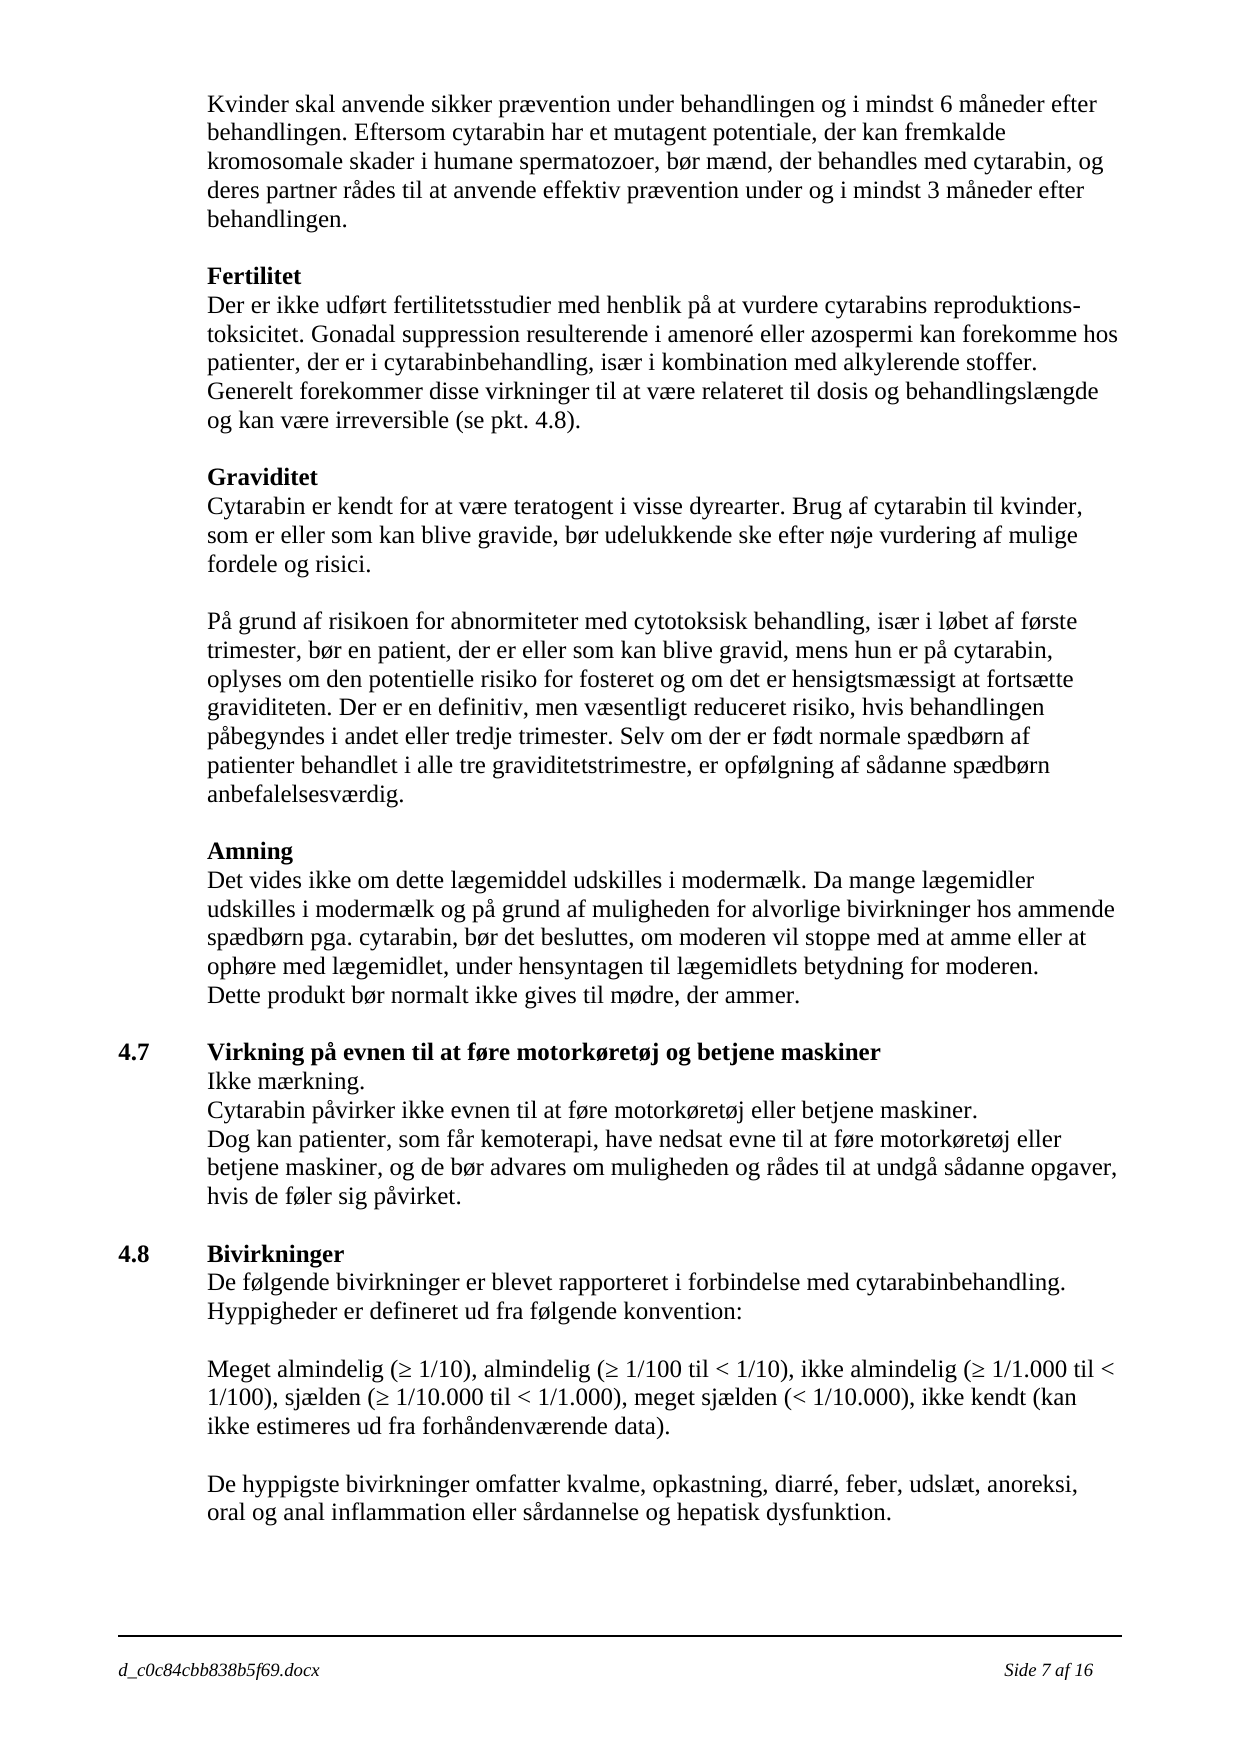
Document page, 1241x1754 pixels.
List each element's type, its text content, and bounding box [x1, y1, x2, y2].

text Fertilitet [207, 261, 1122, 290]
text Kvinder skal anvende sikker prævention under behandlingen og i mindst 6 måneder efter behandlingen. Eftersom cytarabin har et mutagent potentiale, der kan fremkalde kromosomale skader i humane spermatozoer, bør mænd, der behandles med cytarabin, og deres partner rådes til at anvende effektiv prævention under og i mindst 3 måneder efter behandlingen. [207, 89, 1122, 232]
text Dette produkt bør normalt ikke gives til mødre, der ammer. [207, 980, 1122, 1009]
text Ikke mærkning. [207, 1066, 1122, 1095]
text De hyppigste bivirkninger omfatter kvalme, opkastning, diarré, feber, udslæt, anoreksi, oral og anal inflammation eller sårdannelse og hepatisk dysfunktion. [207, 1469, 1122, 1526]
text Meget almindelig (≥ 1/10), almindelig (≥ 1/100 til < 1/10), ikke almindelig (≥ 1/1.000 til < 1/100), sjælden (≥ 1/10.000 til < 1/1.000), meget sjælden (< 1/10.000), ikke kendt (kan ikke estimeres ud fra forhåndenværende data). [207, 1354, 1122, 1440]
text 4.8 Bivirkninger [118, 1239, 1122, 1267]
text Dog kan patienter, som får kemoterapi, have nedsat evne til at føre motorkøretøj eller betjene maskiner, og de bør advares om muligheden og rådes til at undgå sådanne opgaver, hvis de føler sig påvirket. [207, 1124, 1122, 1210]
text Cytarabin påvirker ikke evnen til at føre motorkøretøj eller betjene maskiner. [207, 1095, 1122, 1124]
text De følgende bivirkninger er blevet rapporteret i forbindelse med cytarabinbehandling. Hyppigheder er defineret ud fra følgende konvention: [207, 1267, 1122, 1325]
text Der er ikke udført fertilitetsstudier med henblik på at vurdere cytarabins reproduktionstoksicitet. Gonadal suppression resulterende i amenoré eller azospermi kan forekomme hos patienter, der er i cytarabinbehandling, især i kombination med alkylerende stoffer. Generelt forekommer disse virkninger til at være relateret til dosis og behandlingslængde og kan være irreversible (se pkt. 4.8). [207, 290, 1122, 434]
text 4.7 Virkning på evnen til at føre motorkøretøj og betjene maskiner [118, 1037, 1122, 1066]
text På grund af risikoen for abnormiteter med cytotoksisk behandling, især i løbet af første trimester, bør en patient, der er eller som kan blive gravid, mens hun er på cytarabin, oplyses om den potentielle risiko for fosteret og om det er hensigtsmæssigt at fortsætte graviditeten. Der er en definitiv, men væsentligt reduceret risiko, hvis behandlingen påbegyndes i andet eller tredje trimester. Selv om der er født normale spædbørn af patienter behandlet i alle tre graviditetstrimestre, er opfølgning af sådanne spædbørn anbefalelsesværdig. [207, 606, 1122, 807]
text Det vides ikke om dette lægemiddel udskilles i modermælk. Da mange lægemidler udskilles i modermælk og på grund af muligheden for alvorlige bivirkninger hos ammende spædbørn pga. cytarabin, bør det besluttes, om moderen vil stoppe med at amme eller at ophøre med lægemidlet, under hensyntagen til lægemidlets betydning for moderen. [207, 865, 1122, 980]
text Cytarabin er kendt for at være teratogent i visse dyrearter. Brug af cytarabin til kvinder, som er eller som kan blive gravide, bør udelukkende ske efter nøje vurdering af mulige fordele og risici. [207, 491, 1122, 577]
text Amning [207, 836, 1122, 865]
text Graviditet [207, 462, 1122, 491]
